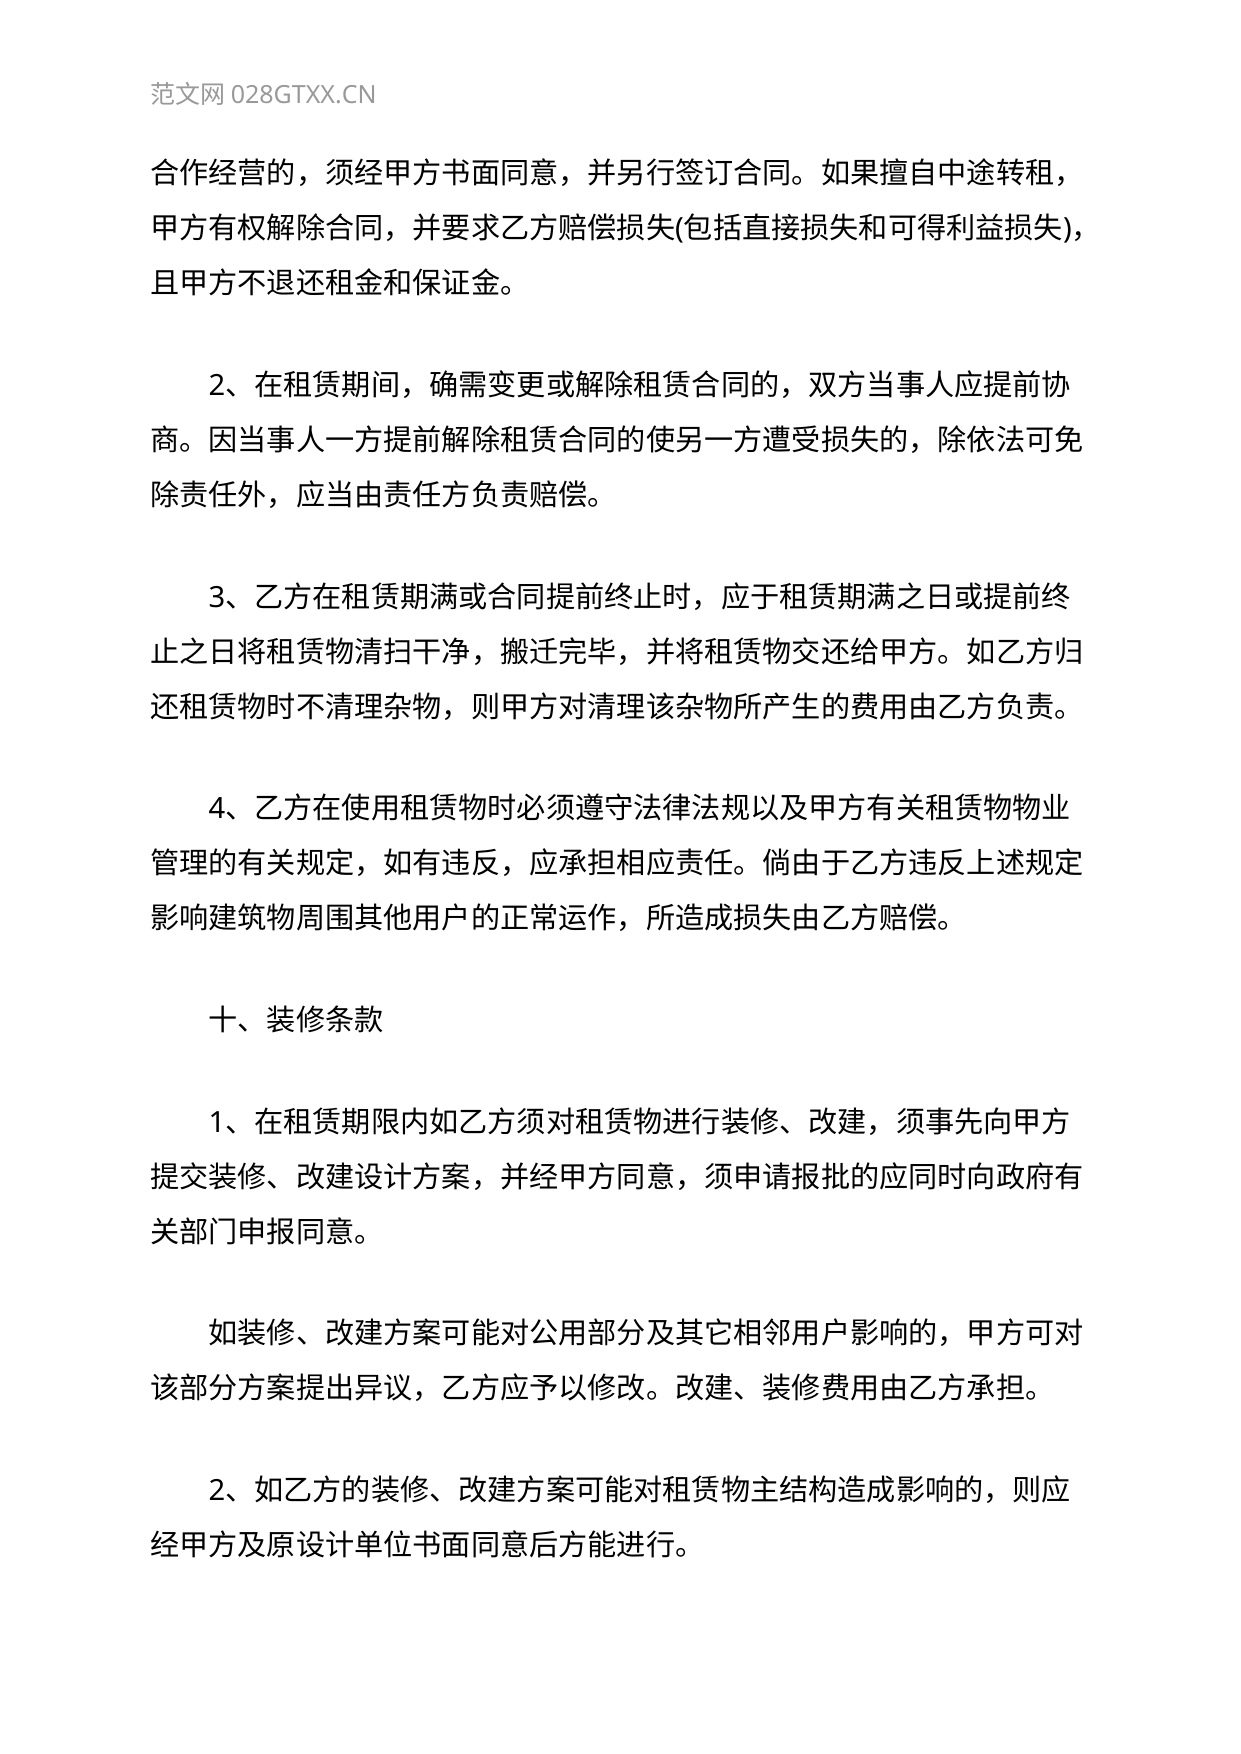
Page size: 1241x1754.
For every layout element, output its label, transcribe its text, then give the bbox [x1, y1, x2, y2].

text 4、乙方在使用租赁物时必须遵守法律法规以及甲方有关租赁物物业管理的有关规定，如有违反，应承担相应责任。倘由于乙方违反上述规定影响建筑物周围其他用户的正常运作，所造成损失由乙方赔偿。 [150, 785, 1090, 937]
text 十、装修条款 [150, 997, 1090, 1039]
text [150, 150, 1090, 302]
text 3、乙方在租赁期满或合同提前终止时，应于租赁期满之日或提前终止之日将租赁物清扫干净，搬迁完毕，并将租赁物交还给甲方。如乙方归还租赁物时不清理杂物，则甲方对清理该杂物所产生的费用由乙方负责。 [150, 573, 1090, 726]
text 2、在租赁期间，确需变更或解除租赁合同的，双方当事人应提前协商。因当事人一方提前解除租赁合同的使另一方遭受损失的，除依法可免除责任外，应当由责任方负责赔偿。 [150, 362, 1090, 514]
text 2、如乙方的装修、改建方案可能对租赁物主结构造成影响的，则应经甲方及原设计单位书面同意后方能进行。 [150, 1467, 1090, 1564]
text 1、在租赁期限内如乙方须对租赁物进行装修、改建，须事先向甲方提交装修、改建设计方案，并经甲方同意，须申请报批的应同时向政府有关部门申报同意。 [150, 1098, 1090, 1251]
text 如装修、改建方案可能对公用部分及其它相邻用户影响的，甲方可对该部分方案提出异议，乙方应予以修改。改建、装修费用由乙方承担。 [150, 1310, 1090, 1407]
